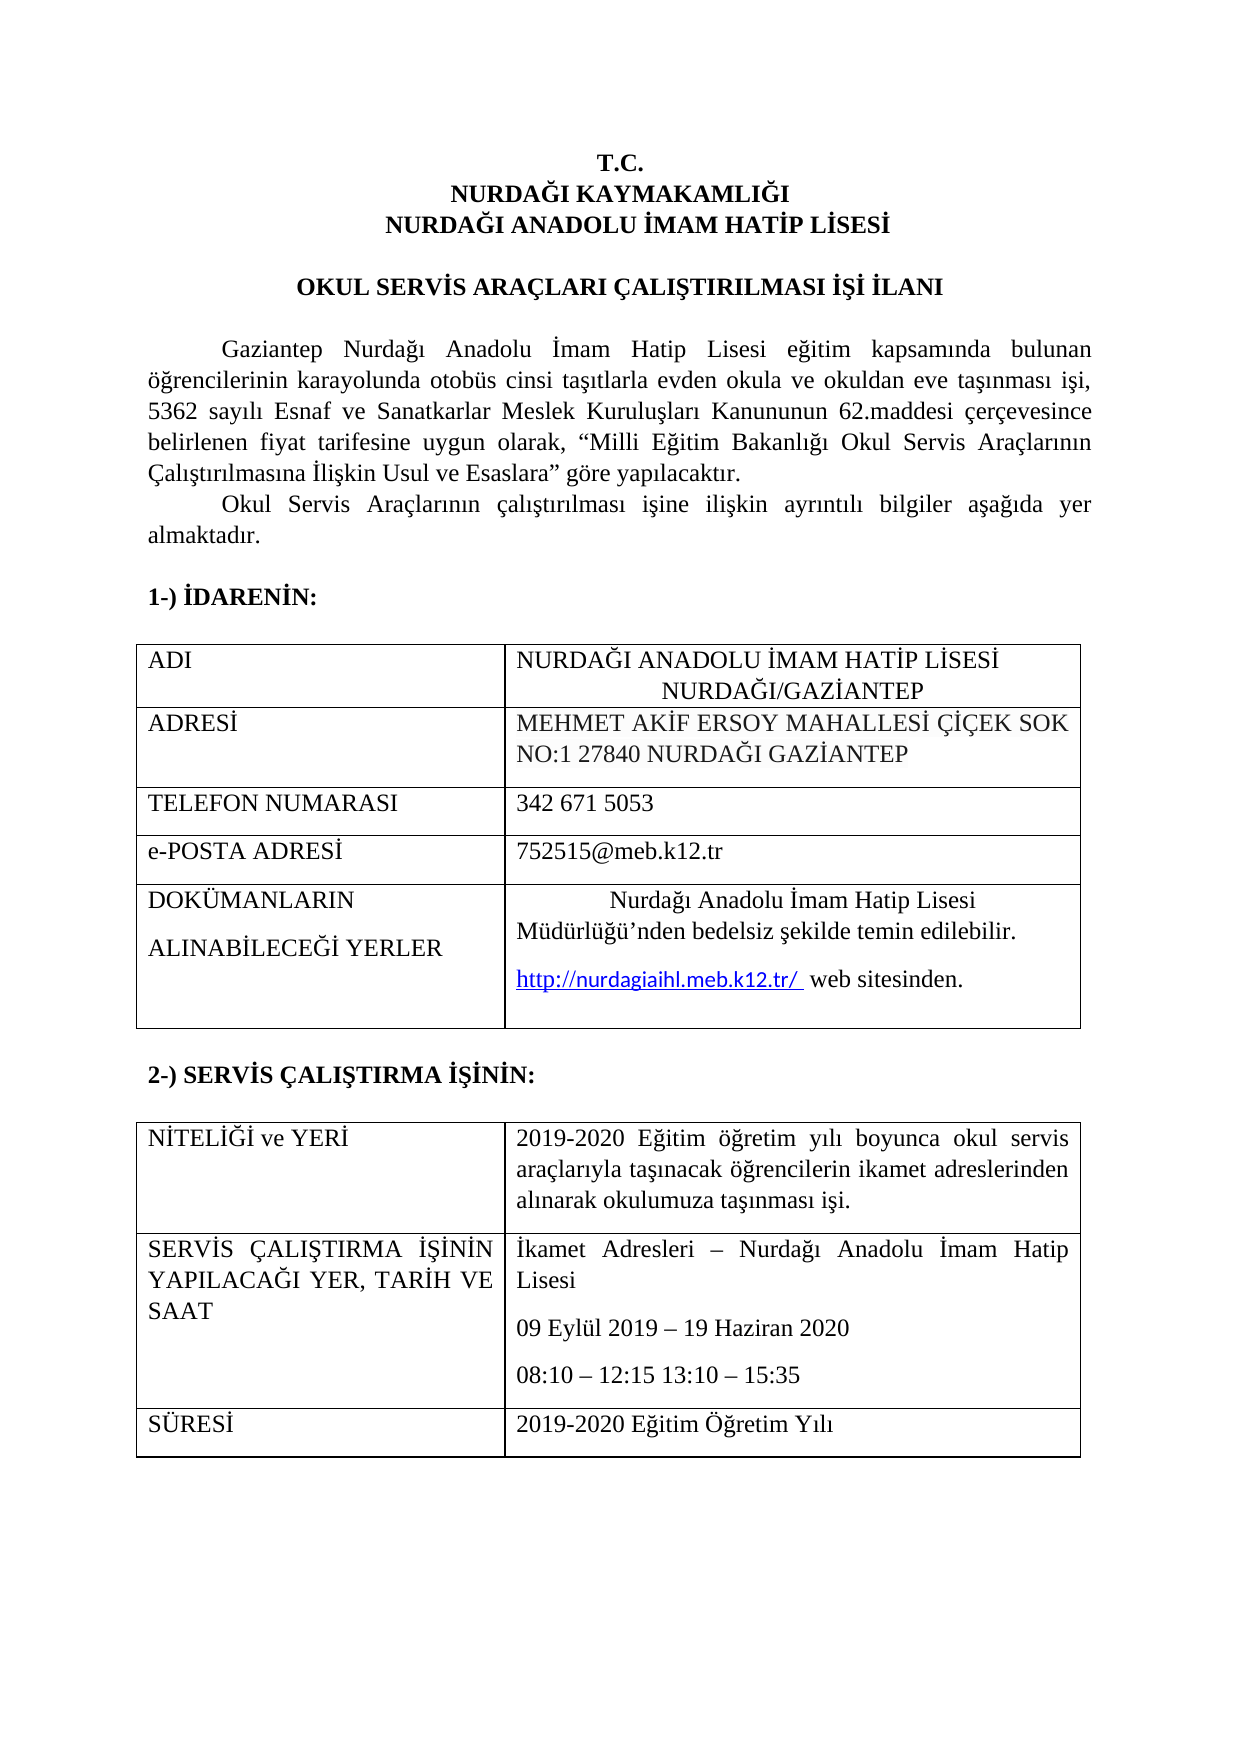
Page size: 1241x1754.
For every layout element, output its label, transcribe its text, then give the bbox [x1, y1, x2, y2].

table_cell MEHMET AKİF ERSOY MAHALLESİ ÇİÇEK SOK NO:1 27840 NURDAĞI GAZİANTEP [506, 708, 1080, 787]
table_header ADI [137, 645, 504, 707]
table_cell 2019-2020 Eğitim Öğretim Yılı [506, 1409, 1080, 1456]
text T.C. [148, 148, 1093, 176]
table_cell SERVİS ÇALIŞTIRMA İŞİNİN YAPILACAĞI YER, TARİH VE SAAT [137, 1234, 504, 1408]
table_cell SÜRESİ [137, 1409, 504, 1456]
text Okul Servis Araçlarının çalıştırılması işine ilişkin ayrıntılı bilgiler aşağıda yer almaktadır. [148, 489, 1093, 549]
text OKUL SERVİS ARAÇLARI ÇALIŞTIRILMASI İŞİ İLANI [148, 272, 1093, 301]
text NURDAĞI ANADOLU İMAM HATİP LİSESİ [148, 210, 1093, 238]
table_cell e-POSTA ADRESİ [137, 836, 504, 884]
text NURDAĞI KAYMAKAMLIĞI [148, 179, 1093, 207]
table_cell DOKÜMANLARIN ALINABİLECEĞİ YERLER [137, 885, 504, 1028]
table_cell ADRESİ [137, 708, 504, 787]
table_cell 342 671 5053 [506, 788, 1080, 835]
table_header NURDAĞI ANADOLU İMAM HATİP LİSESİ NURDAĞI/GAZİANTEP [506, 645, 1080, 707]
table_header NİTELİĞİ ve YERİ [137, 1123, 504, 1233]
text 2-) SERVİS ÇALIŞTIRMA İŞİNİN: [148, 1060, 1093, 1089]
table_cell TELEFON NUMARASI [137, 788, 504, 835]
table_cell 752515@meb.k12.tr [506, 836, 1080, 884]
table_header 2019-2020 Eğitim öğretim yılı boyunca okul servis araçlarıyla taşınacak öğrencilerin ikamet adreslerinden alınarak okulumuza taşınması işi. [506, 1123, 1080, 1233]
text Gaziantep Nurdağı Anadolu İmam Hatip Lisesi eğitim kapsamında bulunan öğrencilerinin karayolunda otobüs cinsi taşıtlarla evden okula ve okuldan eve taşınması işi, 5362 sayılı Esnaf ve Sanatkarlar Meslek Kuruluşları Kanununun 62.maddesi çerçevesince belirlenen fiyat tarifesine uygun olarak, “Milli Eğitim Bakanlığı Okul Servis Araçlarının Çalıştırılmasına İlişkin Usul ve Esaslara” göre yapılacaktır. [148, 334, 1093, 487]
text 1-) İDARENİN: [148, 582, 1093, 611]
table_cell İkamet Adresleri – Nurdağı Anadolu İmam Hatip Lisesi 09 Eylül 2019 – 19 Haziran 2020 08:10 – 12:15 13:10 – 15:35 [506, 1234, 1080, 1408]
table_cell Nurdağı Anadolu İmam Hatip Lisesi Müdürlüğü’nden bedelsiz şekilde temin edilebilir. http:// web sitesinden. [506, 885, 1080, 1028]
